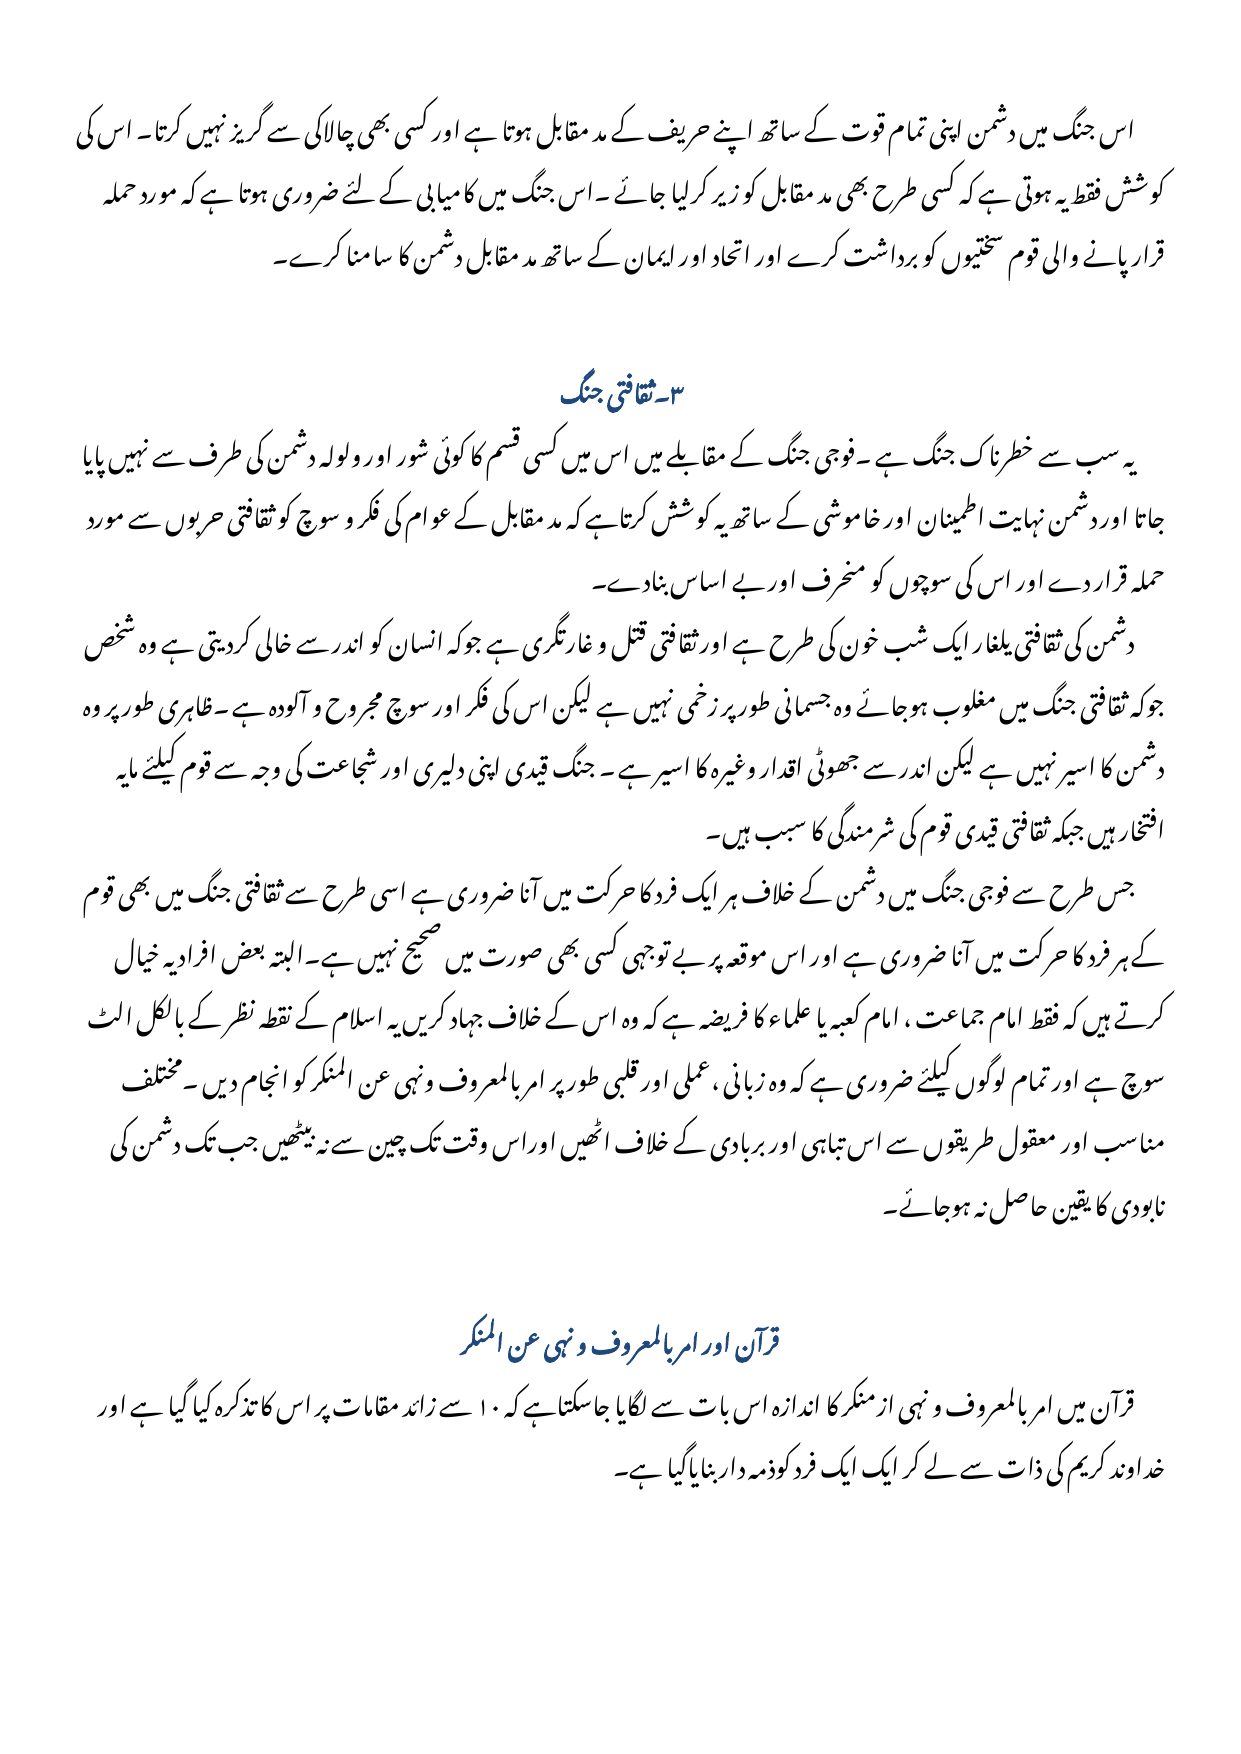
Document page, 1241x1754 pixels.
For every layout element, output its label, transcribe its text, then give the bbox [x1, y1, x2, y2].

text اس جنگ میں دشمن اپنی تمام قوت کے ساتھ اپنے حریف کے مد مقابل ہوتا ہے اور کسی بھی چالاکی سے گریز نہیں کرتا۔ اس کی کوشش فقط یہ ہوتی ہے کہ کسی طرح بھی مد مقابل کو زیر کرلیا جائے ۔اس جنگ میں کامیابی کے لئے ضروری ہوتا ہے کہ مورد حملہ قرار پانے والی قوم سختیوں کو برداشت کرے اور اتحاد اور ایمان کے ساتھ مد مقابل دشمن کا سامنا کرے۔ [75, 94, 1165, 281]
text یہ سب سے خطرناک جنگ ہے ۔فوجی جنگ کے مقابلے میں اس میں کسی قسم کا کوئی شور اور ولولہ دشمن کی طرف سے نہیں پایا جاتا اور دشمن نہایت اطمینان اور خاموشی کے ساتھ یہ کوشش کرتاہے کہ مد مقابل کے عوام کی فکر و سوچ کو ثقافتی حربوں سے مورد حملہ قرار دے اور اس کی سوچوں کو منحرف اور بے اساس بنادے۔ [75, 419, 1165, 606]
text قرآن میں امر بالمعروف و نہی ازمنکر کا اندازہ اس بات سے لگایا جاسکتاہے کہ ۱۰ سے زائد مقامات پر اس کا تذکرہ کیا گیا ہے اور خداوند کریم کی ذات سے لے کر ایک ایک فرد کوذمہ دار بنایاگیا ہے۔ [75, 1369, 1165, 1494]
subtitle قرآن اور امر بالمعروف و نہی عن المنکر [75, 1306, 1165, 1369]
subtitle ۳۔ثقافتی جنگ [75, 356, 1165, 419]
text دشمن کی ثقافتی یلغار ایک شب خون کی طرح ہے اور ثقافتی قتل و غارتگری ہے جوکہ انسان کو اندر سے خالی کردیتی ہے وہ شخص جوکہ ثقافتی جنگ میں مغلوب ہوجائے وہ جسمانی طورپر زخمی نہیں ہے لیکن اس کی فکر اور سوچ مجروح و آلودہ ہے ۔ظاہری طور پر وہ دشمن کا اسیر نہیں ہے لیکن اندر سے جھوٹی اقدار وغیرہ کا اسیر ہے ۔ جنگ قیدی اپنی دلیری اور شجاعت کی وجہ سے قوم کیلئے مایہ افتخار ہیں جبکہ ثقافتی قیدی قوم کی شرمندگی کا سبب ہیں۔ [75, 606, 1165, 856]
text جس طرح سے فوجی جنگ میں دشمن کے خلاف ہر ایک فرد کا حرکت میں آنا ضروری ہے اسی طرح سے ثقافتی جنگ میں بھی قوم کے ہر فرد کا حرکت میں آنا ضروری ہے اور اس موقعہ پر بے توجہی کسی بھی صورت میں صحیح نہیں ہے۔البتہ بعض افراد یہ خیال کرتے ہیں کہ فقط امام جماعت ، امام کعبہ یا علماء کا فریضہ ہے کہ وہ اس کے خلاف جہاد کریں یہ اسلام کے نقطہ نظر کے بالکل الٹ سوچ ہے اور تمام لوگوں کیلئے ضروری ہے کہ وہ زبانی ،عملی اور قلبی طور پر امر بالمعروف ونہی عن المنکر کو انجام دیں ۔مختلف مناسب اور معقول طریقوں سے اس تباہی اور بربادی کے خلاف اٹھیں اوراس وقت تک چین سے نہ بیٹھیں جب تک دشمن کی نابودی کا یقین حاصل نہ ہوجائے۔ [75, 856, 1165, 1231]
